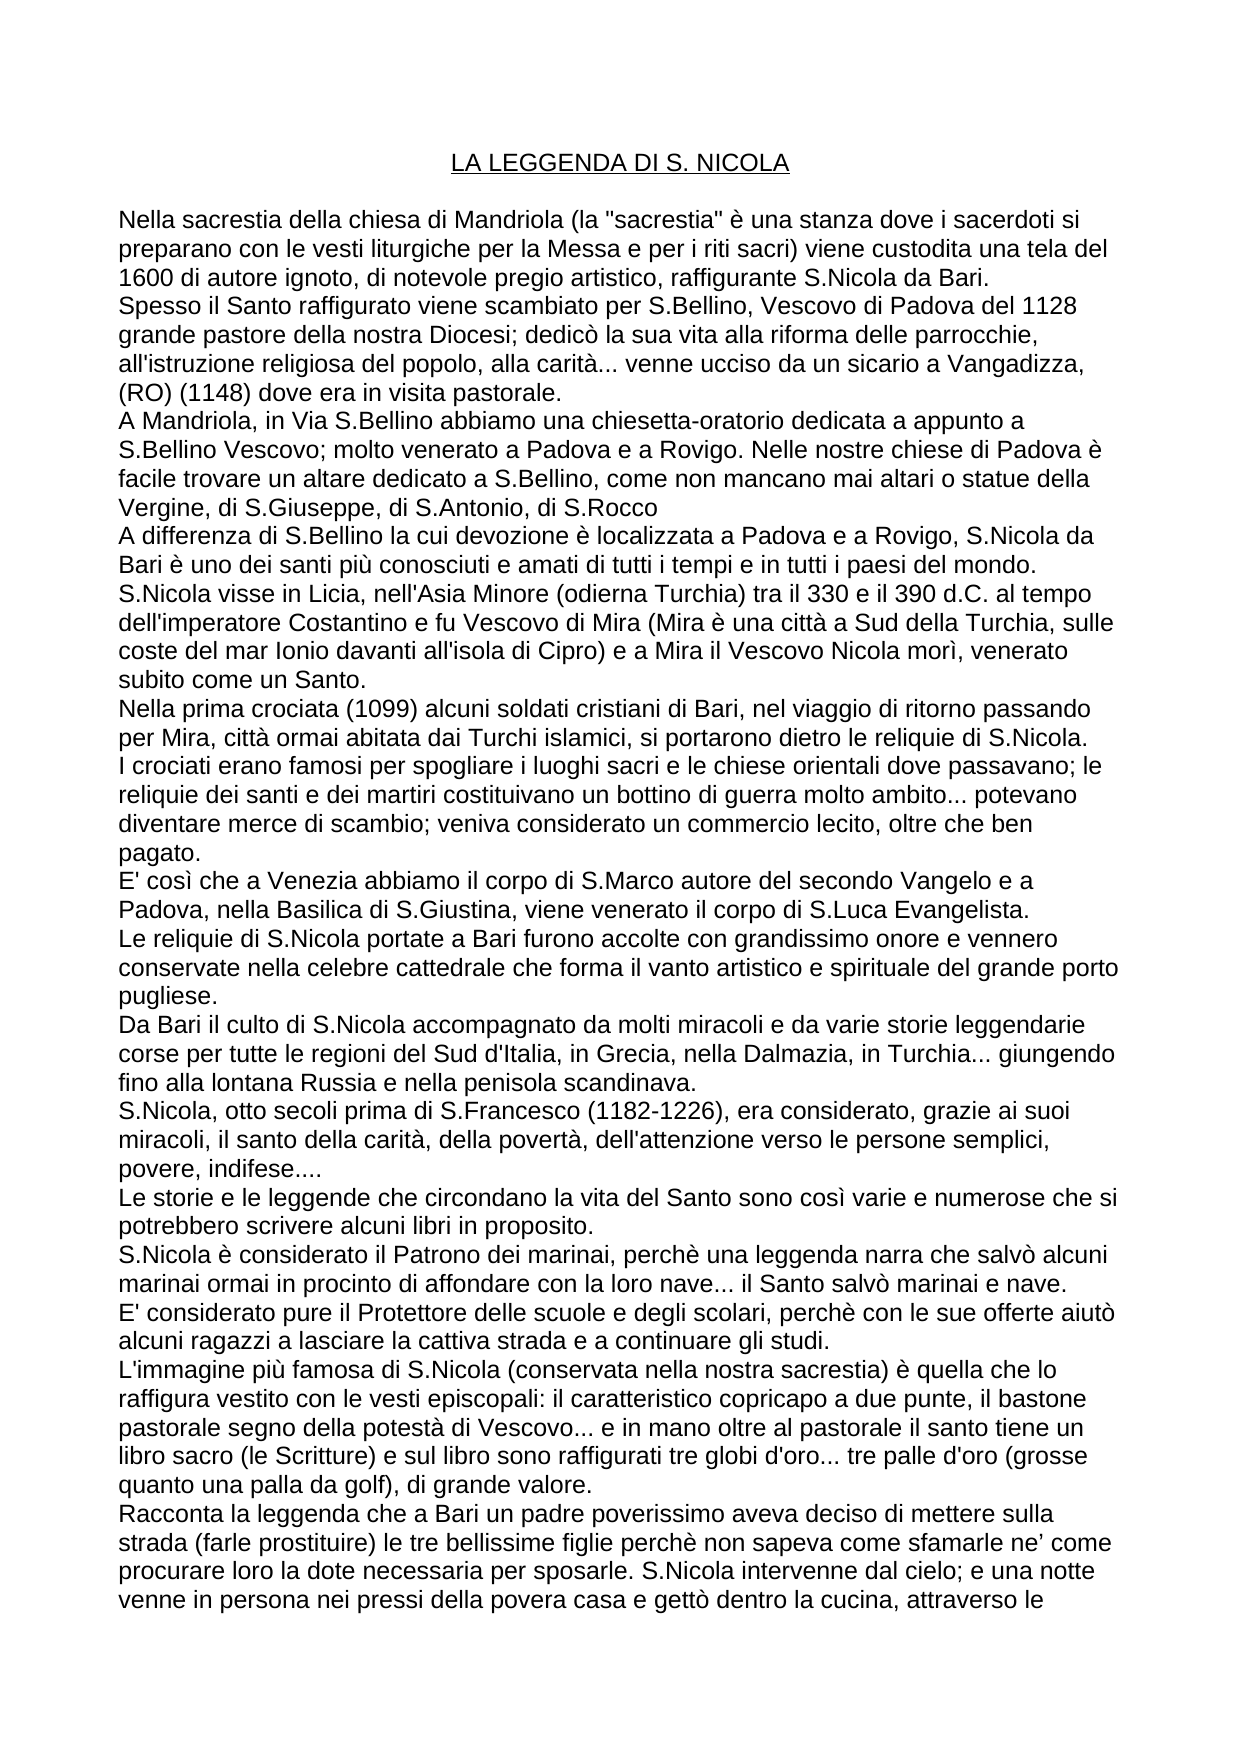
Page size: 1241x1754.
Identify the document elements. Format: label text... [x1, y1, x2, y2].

text Le reliquie di S.Nicola portate a Bari furono accolte con grandissimo onore e vennero conservate nella celebre cattedrale che forma il vanto artistico e spirituale del grande porto pugliese. [118, 924, 1122, 1010]
text Spesso il Santo raffigurato viene scambiato per S.Bellino, Vescovo di Padova del 1128 grande pastore della nostra Diocesi; dedicò la sua vita alla riforma delle parrocchie, all'istruzione religiosa del popolo, alla carità... venne ucciso da un sicario a Vangadizza, (RO) (1148) dove era in visita pastorale. [118, 291, 1122, 406]
text Nella prima crociata (1099) alcuni soldati cristiani di Bari, nel viaggio di ritorno passando per Mira, città ormai abitata dai Turchi islamici, si portarono dietro le reliquie di S.Nicola. [118, 694, 1122, 751]
text S.Nicola è considerato il Patrono dei marinai, perchè una leggenda narra che salvò alcuni marinai ormai in procinto di affondare con la loro nave... il Santo salvò marinai e nave. [118, 1240, 1122, 1298]
text A differenza di S.Bellino la cui devozione è localizzata a Padova e a Rovigo, S.Nicola da Bari è uno dei santi più conosciuti e amati di tutti i tempi e in tutti i paesi del mondo. [118, 521, 1122, 579]
text S.Nicola, otto secoli prima di S.Francesco (1182-1226), era considerato, grazie ai suoi miracoli, il santo della carità, della povertà, dell'attenzione verso le persone semplici, povere, indifese.... [118, 1096, 1122, 1183]
text Da Bari il culto di S.Nicola accompagnato da molti miracoli e da varie storie leggendarie corse per tutte le regioni del Sud d'Italia, in Grecia, nella Dalmazia, in Turchia... giungendo fino alla lontana Russia e nella penisola scandinava. [118, 1010, 1122, 1096]
text E' considerato pure il Protettore delle scuole e degli scolari, perchè con le sue offerte aiutò alcuni ragazzi a lasciare la cattiva strada e a continuare gli studi. [118, 1298, 1122, 1355]
text E' così che a Venezia abbiamo il corpo di S.Marco autore del secondo Vangelo e a Padova, nella Basilica di S.Giustina, viene venerato il corpo di S.Luca Evangelista. [118, 866, 1122, 924]
text A Mandriola, in Via S.Bellino abbiamo una chiesetta-oratorio dedicata a appunto a S.Bellino Vescovo; molto venerato a Padova e a Rovigo. Nelle nostre chiese di Padova è facile trovare un altare dedicato a S.Bellino, come non mancano mai altari o statue della Vergine, di S.Giuseppe, di S.Antonio, di S.Rocco [118, 406, 1122, 521]
text L'immagine più famosa di S.Nicola (conservata nella nostra sacrestia) è quella che lo raffigura vestito con le vesti episcopali: il caratteristico copricapo a due punte, il bastone pastorale segno della potestà di Vescovo... e in mano oltre al pastorale il santo tiene un libro sacro (le Scritture) e sul libro sono raffigurati tre globi d'oro... tre palle d'oro (grosse quanto una palla da golf), di grande valore. [118, 1355, 1122, 1499]
text Nella sacrestia della chiesa di Mandriola (la "sacrestia" è una stanza dove i sacerdoti si preparano con le vesti liturgiche per la Messa e per i riti sacri) viene custodita una tela del 1600 di autore ignoto, di notevole pregio artistico, raffigurante S.Nicola da Bari. [118, 205, 1122, 291]
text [118, 1499, 1122, 1614]
text LA LEGGENDA DI S. NICOLA [118, 148, 1122, 176]
text S.Nicola visse in Licia, nell'Asia Minore (odierna Turchia) tra il 330 e il 390 d.C. al tempo dell'imperatore Costantino e fu Vescovo di Mira (Mira è una città a Sud della Turchia, sulle coste del mar Ionio davanti all'isola di Cipro) e a Mira il Vescovo Nicola morì, venerato subito come un Santo. [118, 579, 1122, 694]
text I crociati erano famosi per spogliare i luoghi sacri e le chiese orientali dove passavano; le reliquie dei santi e dei martiri costituivano un bottino di guerra molto ambito... potevano diventare merce di scambio; veniva considerato un commercio lecito, oltre che ben pagato. [118, 751, 1122, 866]
text Le storie e le leggende che circondano la vita del Santo sono così varie e numerose che si potrebbero scrivere alcuni libri in proposito. [118, 1183, 1122, 1240]
